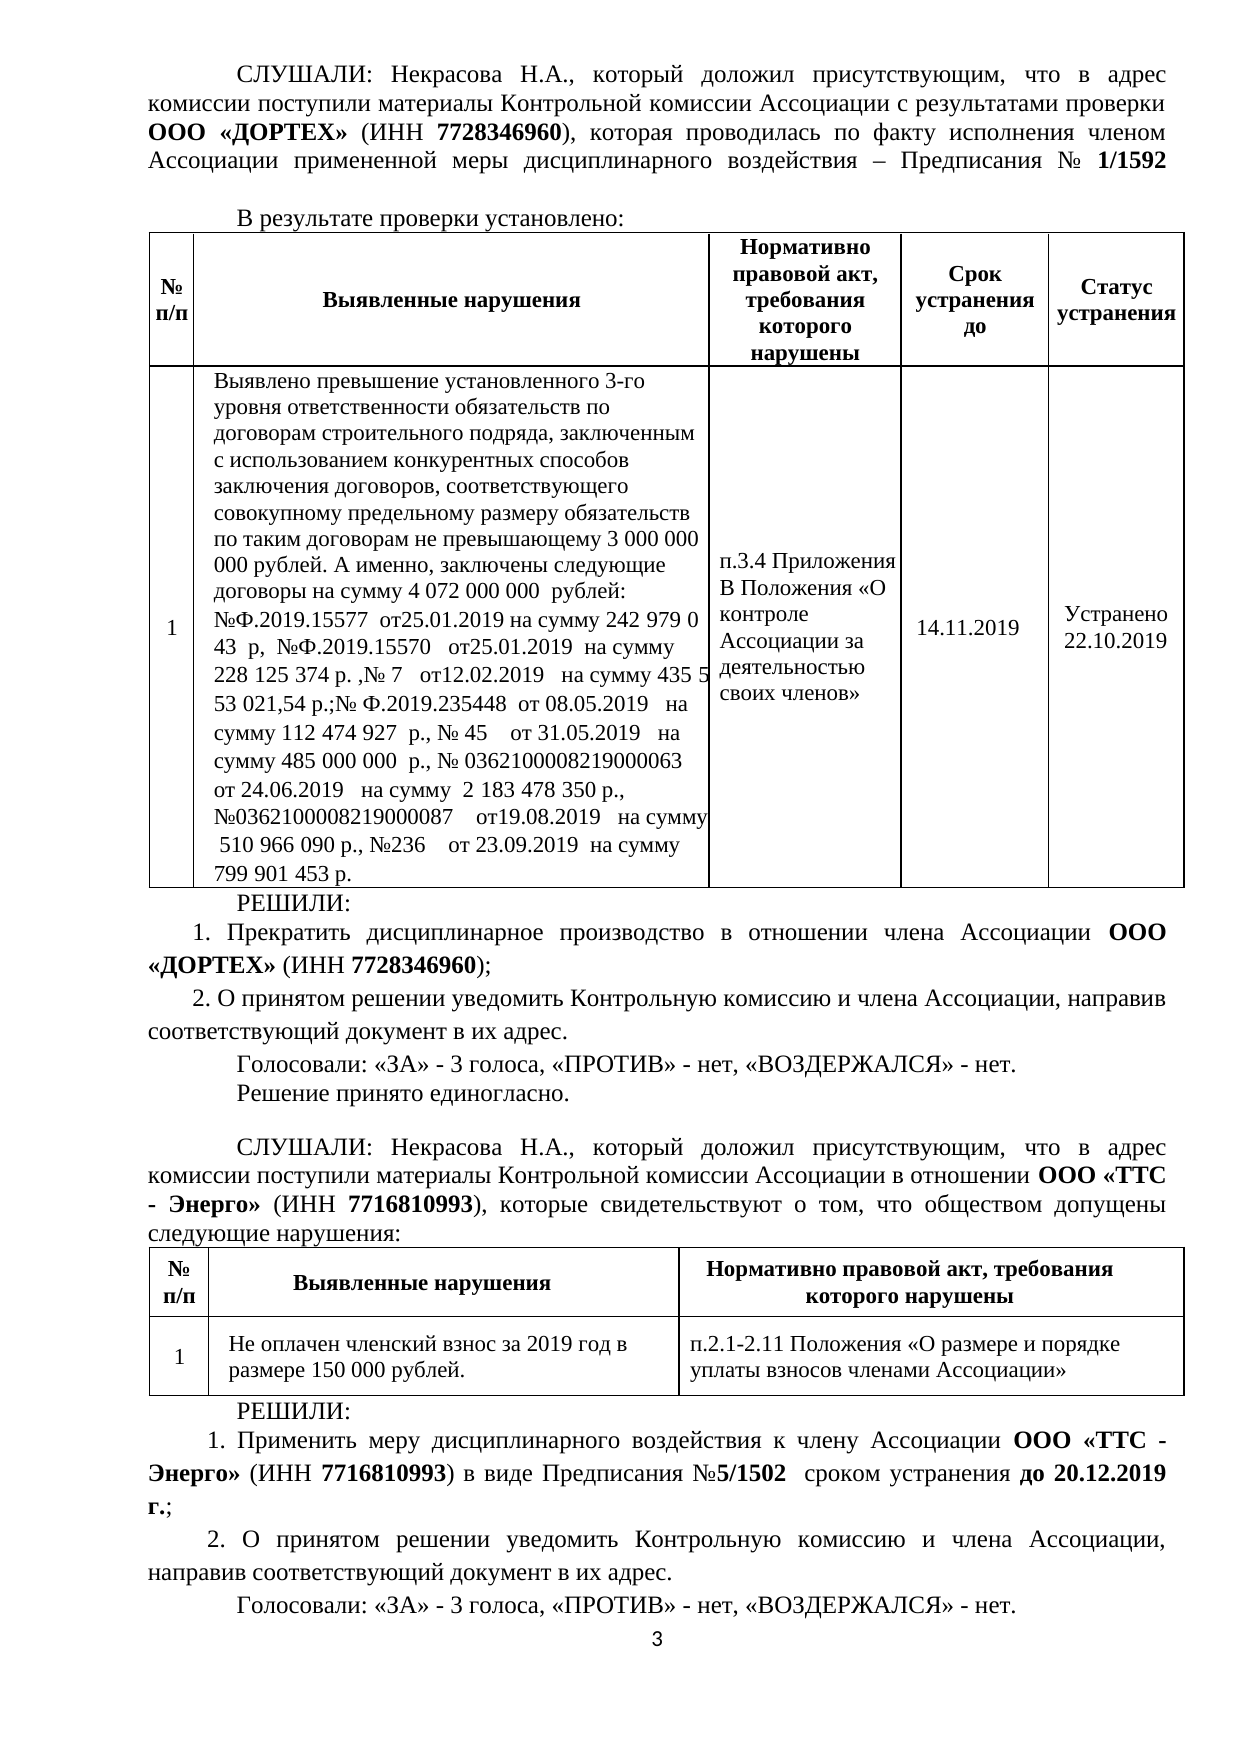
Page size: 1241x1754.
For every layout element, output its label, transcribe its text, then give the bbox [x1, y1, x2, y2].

table_header № п/п [150, 1248, 208, 1316]
text РЕШИЛИ: [148, 1396, 1122, 1425]
text Голосовали: «ЗА» - 3 голоса, «ПРОТИВ» - нет, «ВОЗДЕРЖАЛСЯ» - нет. [148, 1049, 1166, 1078]
table_header Статус устранения [1049, 233, 1183, 365]
text СЛУШАЛИ: Некрасова Н.А., который доложил присутствующим, что в адрес комиссии поступили материалы Контрольной комиссии Ассоциации в отношении ООО «ТТС - Энерго» (ИНН 7716810993), которые свидетельствуют о том, что обществом допущены следующие нарушения: [148, 1132, 1166, 1247]
table_cell Не оплачен членский взнос за 2019 год в размере 150 000 рублей. [209, 1317, 678, 1395]
table_cell Выявлено превышение установленного 3-го уровня ответственности обязательств по договорам строительного подряда, заключенным с использованием конкурентных способов заключения договоров, соответствующего совокупному предельному размеру обязательств по таким договорам не превышающему 3 000 000 000 рублей. А именно, заключены следующие договоры на сумму 4 072 000 000 рублей: №Ф.2019.15577 от25.01.2019 на сумму 242 979 043 р, №Ф.2019.15570 от25.01.2019 на сумму 228 125 374 р. ,№ 7 от12.02.2019 на сумму 435 553 021,54 р.;№ Ф.2019.235448 от 08.05.2019 на сумму 112 474 927 р., № 45 от 31.05.2019 на сумму 485 000 000 р., № 0362100008219000063 от 24.06.2019 на сумму 2 183 478 350 р., №0362100008219000087 от19.08.2019 на сумму 510 966 090 р., №236 от 23.09.2019 на сумму 799 901 453 р. [194, 367, 708, 887]
text 2. О принятом решении уведомить Контрольную комиссию и члена Ассоциации, направив соответствующий документ в их адрес. [148, 1524, 1166, 1586]
text 1. Применить меру дисциплинарного воздействия к члену Ассоциации ООО «ТТС - Энерго» (ИНН 7716810993) в виде Предписания №5/1502 сроком устранения до 20.12.2019 г.; [148, 1425, 1166, 1520]
table_header Нормативно правовой акт, требования которого нарушены [680, 1248, 1183, 1316]
table_cell 1 [150, 367, 193, 887]
table_cell п.2.1-2.11 Положения «О размере и порядке уплаты взносов членами Ассоциации» [680, 1317, 1183, 1395]
table_cell Устранено 22.10.2019 [1049, 367, 1183, 887]
table_header Выявленные нарушения [194, 233, 709, 365]
text Голосовали: «ЗА» - 3 голоса, «ПРОТИВ» - нет, «ВОЗДЕРЖАЛСЯ» - нет. [148, 1590, 1166, 1619]
table_cell 1 [150, 1317, 208, 1395]
text РЕШИЛИ: [148, 888, 1166, 917]
text Решение принято единогласно. [163, 1078, 1166, 1107]
text 1. Прекратить дисциплинарное производство в отношении члена Ассоциации ООО «ДОРТЕХ» (ИНН 7728346960); [148, 917, 1166, 979]
table_cell п.3.4 Приложения В Положения «О контроле Ассоциации за деятельностью своих членов» [710, 367, 900, 887]
table_header Срок устранения до [902, 233, 1048, 365]
text СЛУШАЛИ: Некрасова Н.А., который доложил присутствующим, что в адрес комиссии поступили материалы Контрольной комиссии Ассоциации с результатами проверки ООО «ДОРТЕХ» (ИНН 7728346960), которая проводилась по факту исполнения членом Ассоциации примененной меры дисциплинарного воздействия – Предписания № 1/1592 [148, 59, 1166, 203]
table_header Выявленные нарушения [209, 1248, 678, 1316]
table_header № п/п [150, 233, 193, 365]
table_header Нормативно правовой акт, требования которого нарушены [710, 233, 901, 365]
text 2. О принятом решении уведомить Контрольную комиссию и члена Ассоциации, направив соответствующий документ в их адрес. [148, 983, 1166, 1045]
table_cell 14.11.2019 [902, 367, 1048, 887]
text В результате проверки установлено: [148, 203, 1166, 232]
